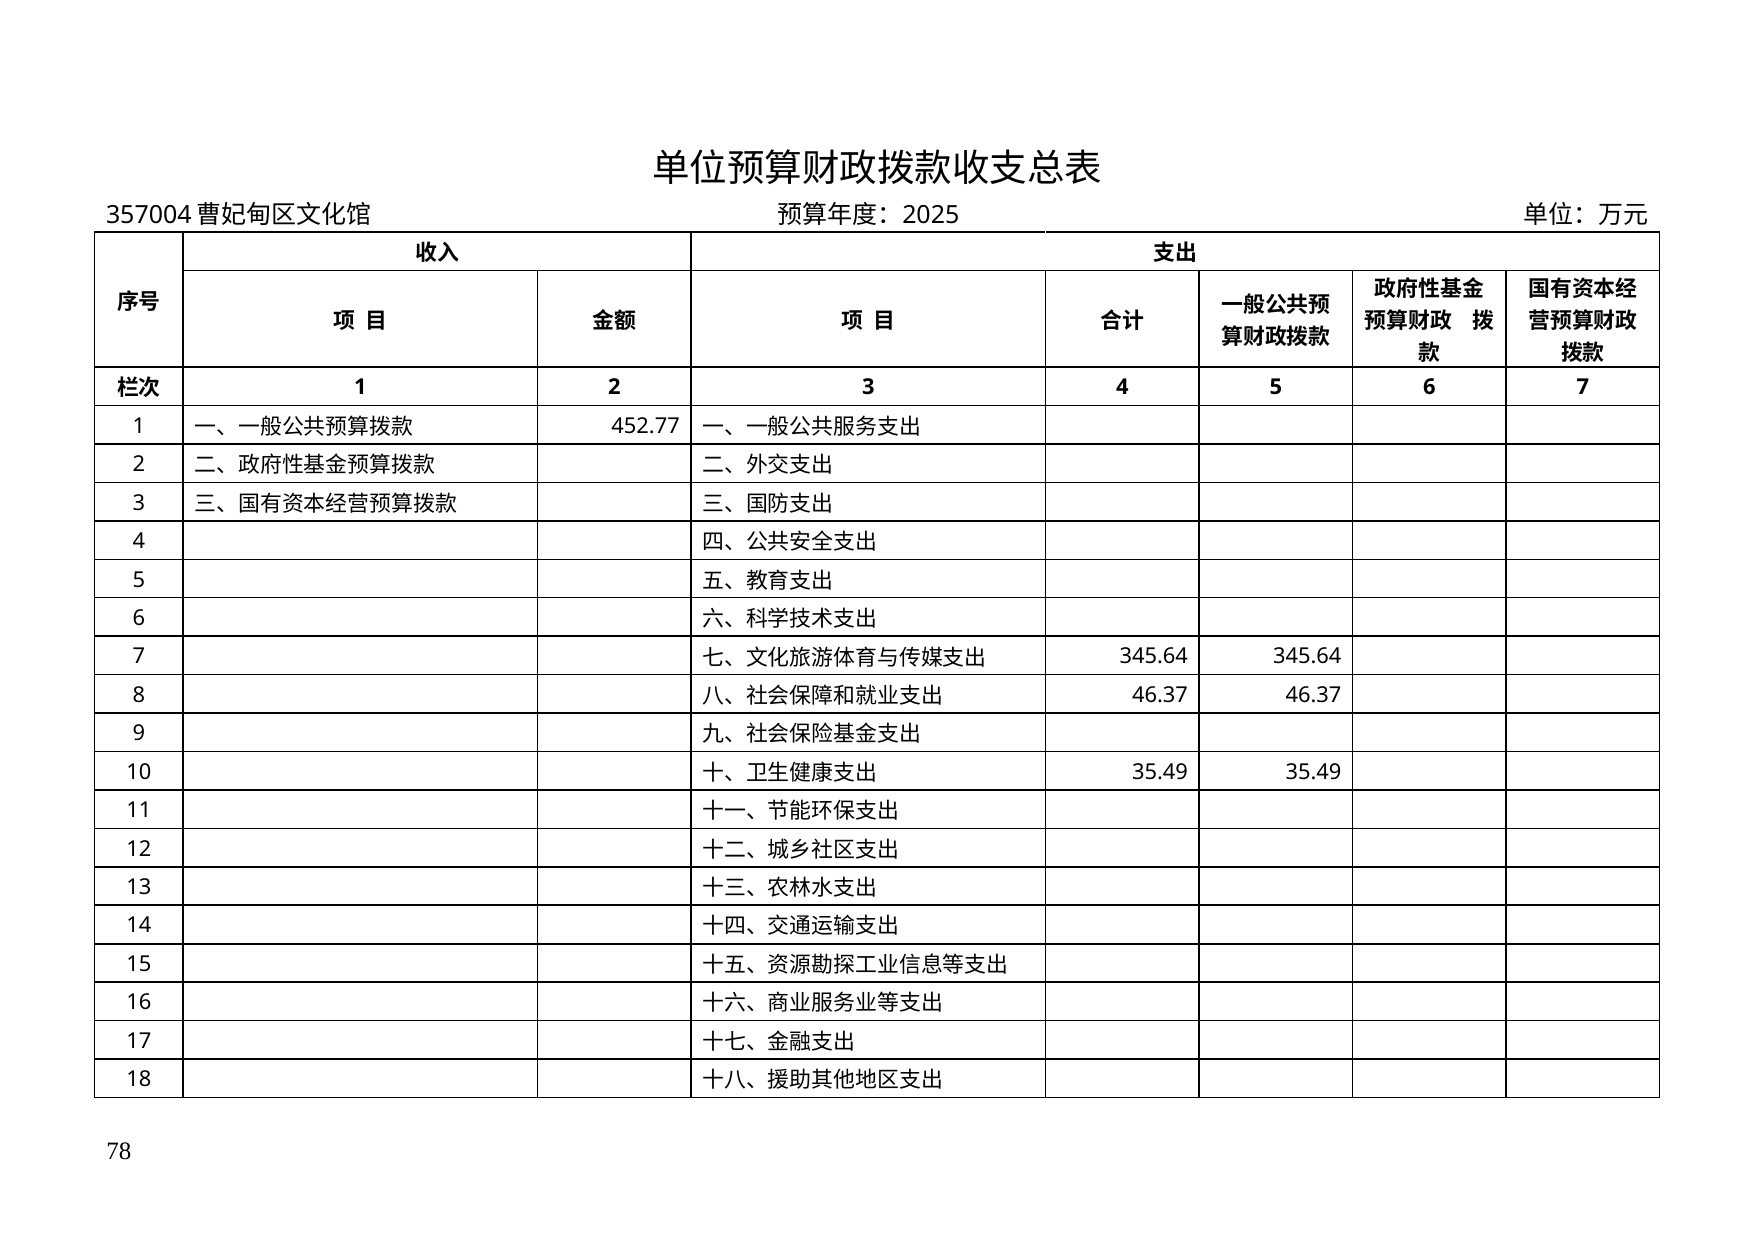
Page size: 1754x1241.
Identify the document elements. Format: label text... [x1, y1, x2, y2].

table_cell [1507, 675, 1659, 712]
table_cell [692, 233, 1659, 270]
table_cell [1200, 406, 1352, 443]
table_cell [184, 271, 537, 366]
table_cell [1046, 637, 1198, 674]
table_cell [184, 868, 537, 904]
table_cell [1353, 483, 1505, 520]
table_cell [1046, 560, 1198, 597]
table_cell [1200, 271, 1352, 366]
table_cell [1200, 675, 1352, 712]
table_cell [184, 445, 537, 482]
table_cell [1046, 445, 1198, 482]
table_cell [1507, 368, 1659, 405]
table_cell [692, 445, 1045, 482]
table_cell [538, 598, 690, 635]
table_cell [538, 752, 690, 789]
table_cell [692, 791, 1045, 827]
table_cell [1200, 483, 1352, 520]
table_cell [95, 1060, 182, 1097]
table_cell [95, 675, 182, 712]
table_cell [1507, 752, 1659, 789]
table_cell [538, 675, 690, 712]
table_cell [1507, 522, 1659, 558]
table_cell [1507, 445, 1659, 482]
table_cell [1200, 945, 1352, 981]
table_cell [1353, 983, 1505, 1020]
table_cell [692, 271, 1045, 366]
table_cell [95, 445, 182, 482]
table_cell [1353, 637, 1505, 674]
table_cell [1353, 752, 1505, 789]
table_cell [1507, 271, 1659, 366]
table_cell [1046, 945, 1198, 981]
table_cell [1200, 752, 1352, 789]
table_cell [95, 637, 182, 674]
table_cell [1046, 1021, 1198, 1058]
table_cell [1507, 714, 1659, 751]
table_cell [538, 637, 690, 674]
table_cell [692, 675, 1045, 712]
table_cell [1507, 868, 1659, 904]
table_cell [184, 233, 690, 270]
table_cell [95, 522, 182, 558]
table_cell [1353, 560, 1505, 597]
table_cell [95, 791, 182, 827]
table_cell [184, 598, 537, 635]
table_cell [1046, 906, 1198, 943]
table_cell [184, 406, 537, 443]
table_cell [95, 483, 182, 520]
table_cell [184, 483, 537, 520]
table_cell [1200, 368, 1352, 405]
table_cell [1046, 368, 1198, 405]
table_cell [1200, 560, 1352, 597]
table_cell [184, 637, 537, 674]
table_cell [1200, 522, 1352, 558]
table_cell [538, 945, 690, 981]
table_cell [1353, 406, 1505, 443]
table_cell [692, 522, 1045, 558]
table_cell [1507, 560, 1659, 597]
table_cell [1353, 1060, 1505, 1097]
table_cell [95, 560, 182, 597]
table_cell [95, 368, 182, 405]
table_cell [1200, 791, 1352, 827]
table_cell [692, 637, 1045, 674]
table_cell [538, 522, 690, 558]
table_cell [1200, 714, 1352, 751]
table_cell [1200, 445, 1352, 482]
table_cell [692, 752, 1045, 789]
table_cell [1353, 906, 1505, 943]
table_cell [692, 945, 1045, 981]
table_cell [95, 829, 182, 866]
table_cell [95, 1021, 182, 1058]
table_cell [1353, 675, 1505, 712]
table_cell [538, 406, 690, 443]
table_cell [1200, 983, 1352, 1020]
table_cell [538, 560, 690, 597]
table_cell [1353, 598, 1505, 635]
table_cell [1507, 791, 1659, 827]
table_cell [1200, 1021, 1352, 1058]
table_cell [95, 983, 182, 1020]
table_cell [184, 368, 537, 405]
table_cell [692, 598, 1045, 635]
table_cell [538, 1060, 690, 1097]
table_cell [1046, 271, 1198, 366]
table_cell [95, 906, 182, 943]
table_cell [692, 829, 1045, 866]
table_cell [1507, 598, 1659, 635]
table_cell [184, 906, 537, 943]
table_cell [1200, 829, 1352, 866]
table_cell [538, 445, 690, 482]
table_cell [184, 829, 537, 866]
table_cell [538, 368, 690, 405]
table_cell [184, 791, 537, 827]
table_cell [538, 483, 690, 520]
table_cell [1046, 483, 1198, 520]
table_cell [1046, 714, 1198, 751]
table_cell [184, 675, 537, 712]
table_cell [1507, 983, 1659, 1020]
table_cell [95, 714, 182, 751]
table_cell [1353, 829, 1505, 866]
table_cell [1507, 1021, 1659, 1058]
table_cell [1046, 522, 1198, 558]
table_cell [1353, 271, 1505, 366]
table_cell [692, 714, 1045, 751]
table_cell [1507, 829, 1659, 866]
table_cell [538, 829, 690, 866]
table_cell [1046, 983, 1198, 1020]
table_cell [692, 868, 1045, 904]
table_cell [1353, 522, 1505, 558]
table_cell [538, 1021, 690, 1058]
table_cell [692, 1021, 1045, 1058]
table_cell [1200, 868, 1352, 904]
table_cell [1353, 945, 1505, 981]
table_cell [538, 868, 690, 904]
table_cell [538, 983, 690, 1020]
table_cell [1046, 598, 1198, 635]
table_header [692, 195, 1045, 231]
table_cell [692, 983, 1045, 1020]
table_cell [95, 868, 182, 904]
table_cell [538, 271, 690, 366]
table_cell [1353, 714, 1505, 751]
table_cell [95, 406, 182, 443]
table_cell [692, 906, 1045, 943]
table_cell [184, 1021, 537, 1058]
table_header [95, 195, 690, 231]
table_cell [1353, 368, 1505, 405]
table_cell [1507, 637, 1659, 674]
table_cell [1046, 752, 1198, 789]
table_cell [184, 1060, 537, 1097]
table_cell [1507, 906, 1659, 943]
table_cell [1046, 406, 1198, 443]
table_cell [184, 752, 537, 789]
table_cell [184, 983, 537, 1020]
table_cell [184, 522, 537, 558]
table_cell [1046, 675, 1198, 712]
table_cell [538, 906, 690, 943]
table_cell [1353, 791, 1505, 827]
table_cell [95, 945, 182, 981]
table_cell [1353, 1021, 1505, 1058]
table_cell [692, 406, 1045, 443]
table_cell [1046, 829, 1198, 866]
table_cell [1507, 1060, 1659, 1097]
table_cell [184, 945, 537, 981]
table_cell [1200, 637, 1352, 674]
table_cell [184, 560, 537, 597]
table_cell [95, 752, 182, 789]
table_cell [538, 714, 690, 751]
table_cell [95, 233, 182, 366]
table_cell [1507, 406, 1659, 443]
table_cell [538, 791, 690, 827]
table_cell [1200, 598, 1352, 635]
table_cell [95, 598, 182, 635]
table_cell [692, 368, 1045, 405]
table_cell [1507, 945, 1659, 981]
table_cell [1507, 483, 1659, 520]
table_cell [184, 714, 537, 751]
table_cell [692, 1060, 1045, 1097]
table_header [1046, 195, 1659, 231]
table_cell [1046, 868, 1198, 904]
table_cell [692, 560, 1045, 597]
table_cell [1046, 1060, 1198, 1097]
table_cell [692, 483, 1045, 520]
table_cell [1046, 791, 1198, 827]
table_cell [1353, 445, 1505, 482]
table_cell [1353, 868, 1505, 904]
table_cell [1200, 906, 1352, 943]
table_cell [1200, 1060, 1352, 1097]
text 单位预算财政拨款收支总表 [106, 142, 1648, 193]
